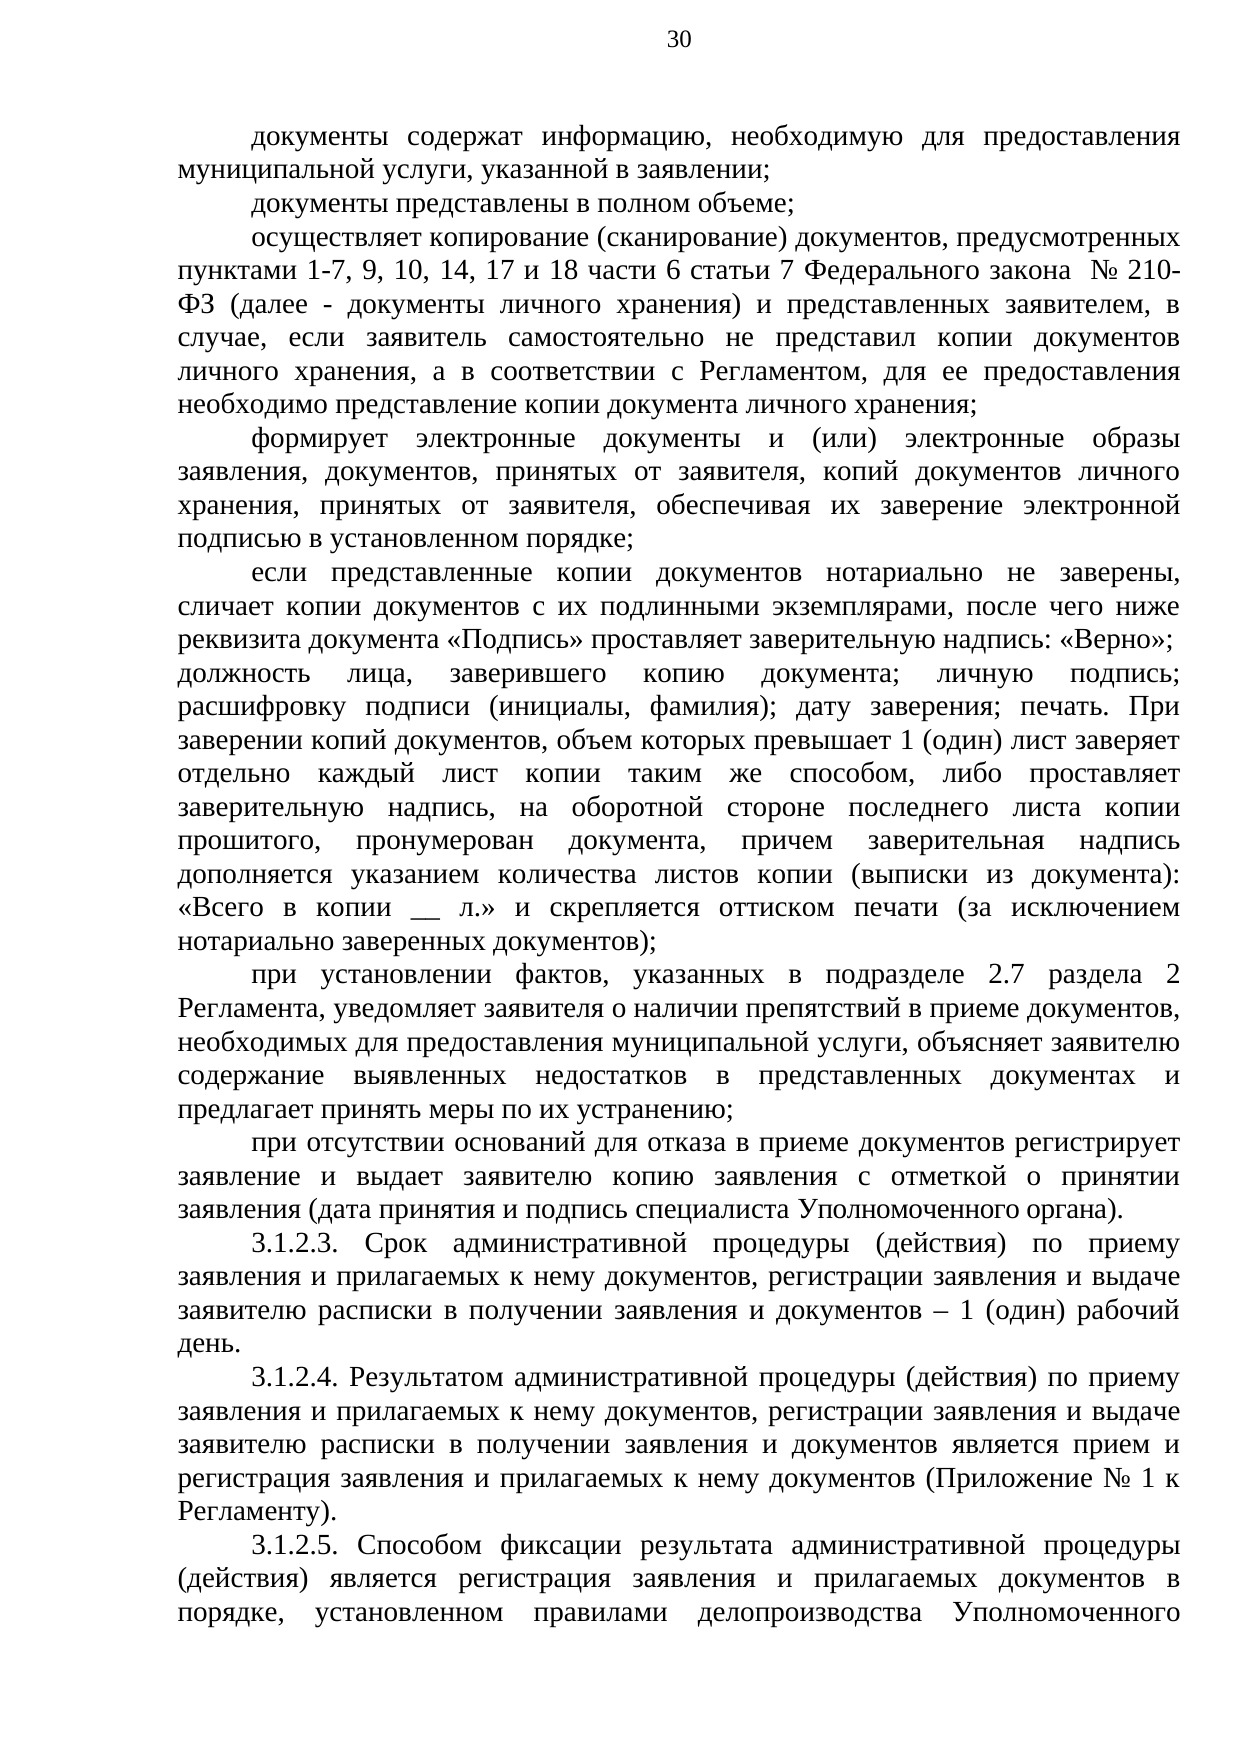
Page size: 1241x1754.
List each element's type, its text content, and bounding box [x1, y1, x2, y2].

text документы содержат информацию, необходимую для предоставления муниципальной услуги, указанной в заявлении; [177, 118, 1181, 185]
text документы представлены в полном объеме; [177, 185, 1181, 219]
text если представленные копии документов нотариально не заверены, сличает копии документов с их подлинными экземплярами, после чего ниже реквизита документа «Подпись» проставляет заверительную надпись: «Верно»; [177, 554, 1181, 655]
text 3.1.2.3. Срок административной процедуры (действия) по приему заявления и прилагаемых к нему документов, регистрации заявления и выдаче заявителю расписки в получении заявления и документов – 1 (один) рабочий день. [177, 1225, 1181, 1359]
text при установлении фактов, указанных в подразделе 2.7 раздела 2 Регламента, уведомляет заявителя о наличии препятствий в приеме документов, необходимых для предоставления муниципальной услуги, объясняет заявителю содержание выявленных недостатков в представленных документах и предлагает принять меры по их устранению; [177, 957, 1181, 1124]
text при отсутствии оснований для отказа в приеме документов регистрирует заявление и выдает заявителю копию заявления с отметкой о принятии заявления (дата принятия и подпись специалиста Уполномоченного органа). [177, 1124, 1181, 1225]
text 3.1.2.4. Результатом административной процедуры (действия) по приему заявления и прилагаемых к нему документов, регистрации заявления и выдаче заявителю расписки в получении заявления и документов является прием и регистрация заявления и прилагаемых к нему документов (Приложение № 1 к Регламенту). [177, 1359, 1181, 1527]
text осуществляет копирование (сканирование) документов, предусмотренных пунктами 1-7, 9, 10, 14, 17 и 18 части 6 статьи 7 Федерального закона № 210-ФЗ (далее - документы личного хранения) и представленных заявителем, в случае, если заявитель самостоятельно не представил копии документов личного хранения, а в соответствии с Регламентом, для ее предоставления необходимо представление копии документа личного хранения; [177, 219, 1181, 420]
text формирует электронные документы и (или) электронные образы заявления, документов, принятых от заявителя, копий документов личного хранения, принятых от заявителя, обеспечивая их заверение электронной подписью в установленном порядке; [177, 420, 1181, 554]
text должность лица, заверившего копию документа; личную подпись; расшифровку подписи (инициалы, фамилия); дату заверения; печать. При заверении копий документов, объем которых превышает 1 (один) лист заверяет отдельно каждый лист копии таким же способом, либо проставляет заверительную надпись, на оборотной стороне последнего листа копии прошитого, пронумерован документа, причем заверительная надпись дополняется указанием количества листов копии (выписки из документа): «Всего в копии __ л.» и скрепляется оттиском печати (за исключением нотариально заверенных документов); [177, 655, 1181, 957]
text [177, 1527, 1181, 1627]
